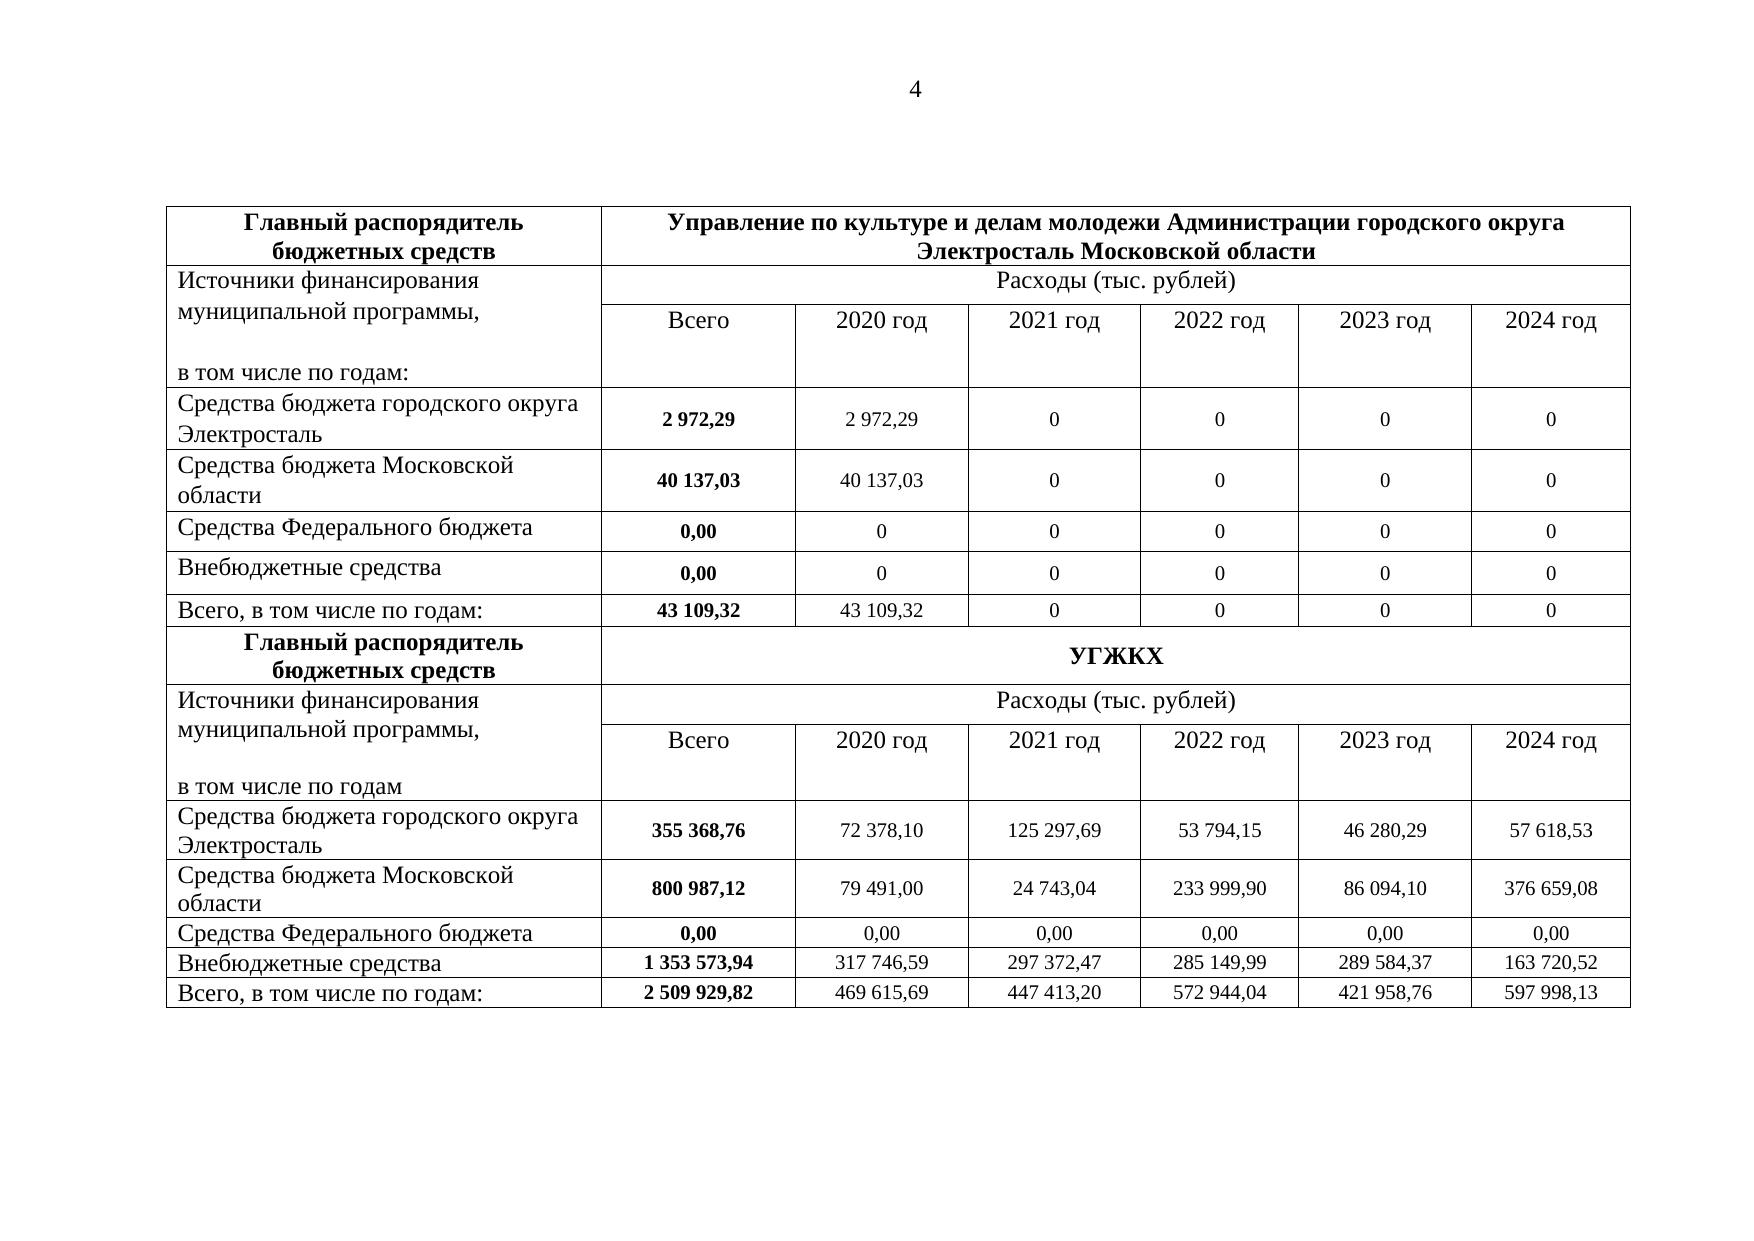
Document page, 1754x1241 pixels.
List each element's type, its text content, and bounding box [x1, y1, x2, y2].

table_cell Главный распорядитель бюджетных средств [167, 627, 601, 684]
table_cell УГЖКХ [602, 627, 1630, 684]
table_cell 40 137,03 [602, 450, 795, 511]
table_cell Расходы (тыс. рублей) [602, 685, 1630, 724]
table_cell 0 [1299, 595, 1471, 626]
table_cell Средства Федерального бюджета [167, 512, 601, 551]
table_cell 0 [1472, 512, 1630, 551]
table_cell 125 297,69 [969, 801, 1140, 859]
table_cell Всего, в том числе по годам: [167, 595, 601, 626]
table_cell 233 999,90 [1141, 860, 1298, 917]
table_cell 376 659,08 [1472, 860, 1630, 917]
table_cell 46 280,29 [1299, 801, 1471, 859]
table_cell 0 [1472, 552, 1630, 594]
table_cell 0 [1299, 512, 1471, 551]
table_cell 0 [796, 512, 968, 551]
table_cell 285 149,99 [1141, 948, 1298, 977]
table_cell 40 137,03 [796, 450, 968, 511]
table_cell 0 [1472, 388, 1630, 449]
table_cell 0 [969, 450, 1140, 511]
table_cell Всего [602, 305, 795, 387]
table_cell 0 [1141, 512, 1298, 551]
table_cell 43 109,32 [602, 595, 795, 626]
table_cell 0,00 [1472, 918, 1630, 947]
table_cell 0 [969, 512, 1140, 551]
table_cell Расходы (тыс. рублей) [602, 266, 1630, 304]
table_cell Средства бюджета Московской области [167, 860, 601, 917]
table_cell Всего [602, 725, 795, 800]
table_cell 43 109,32 [796, 595, 968, 626]
table_cell 2020 год [796, 725, 968, 800]
table_cell Внебюджетные средства [167, 948, 601, 977]
table_cell 800 987,12 [602, 860, 795, 917]
table_header Управление по культуре и делам молодежи Администрации городского округа Электросталь Московской области [602, 207, 1630, 264]
table_cell 2 972,29 [796, 388, 968, 449]
table_cell 0,00 [796, 918, 968, 947]
table_cell 2023 год [1299, 305, 1471, 387]
table_cell 289 584,37 [1299, 948, 1471, 977]
table_cell 297 372,47 [969, 948, 1140, 977]
table_cell 163 720,52 [1472, 948, 1630, 977]
table_cell Источники финансирования муниципальной программы, в том числе по годам [167, 685, 601, 800]
table_cell Внебюджетные средства [167, 552, 601, 594]
table_cell 0 [1299, 450, 1471, 511]
table_cell 57 618,53 [1472, 801, 1630, 859]
table_cell 0,00 [602, 918, 795, 947]
table_cell 79 491,00 [796, 860, 968, 917]
table_cell Средства бюджета городского округа Электросталь [167, 801, 601, 859]
table_cell 421 958,76 [1299, 978, 1471, 1007]
table_cell 447 413,20 [969, 978, 1140, 1007]
table_cell 0,00 [602, 512, 795, 551]
table_cell 0 [1141, 552, 1298, 594]
table_cell 597 998,13 [1472, 978, 1630, 1007]
table_cell Всего, в том числе по годам: [167, 978, 601, 1007]
table_header Главный распорядитель бюджетных средств [167, 207, 601, 264]
table_cell 317 746,59 [796, 948, 968, 977]
table_cell 0 [796, 552, 968, 594]
table_cell 0,00 [1299, 918, 1471, 947]
table_cell 0 [1141, 595, 1298, 626]
table_cell 0 [1141, 450, 1298, 511]
table_cell 2 509 929,82 [602, 978, 795, 1007]
table_cell 53 794,15 [1141, 801, 1298, 859]
table_cell 2021 год [969, 725, 1140, 800]
table_cell 2022 год [1141, 725, 1298, 800]
table_cell 24 743,04 [969, 860, 1140, 917]
table_cell 0,00 [602, 552, 795, 594]
table_cell 86 094,10 [1299, 860, 1471, 917]
table_cell 0,00 [969, 918, 1140, 947]
table_cell 2 972,29 [602, 388, 795, 449]
table_cell 2024 год [1472, 305, 1630, 387]
table_cell 1 353 573,94 [602, 948, 795, 977]
table_cell 2020 год [796, 305, 968, 387]
table_cell 2024 год [1472, 725, 1630, 800]
table_cell Средства бюджета Московской области [167, 450, 601, 511]
table_cell 0 [969, 552, 1140, 594]
table_cell Средства бюджета городского округа Электросталь [167, 388, 601, 449]
table_cell 0 [969, 388, 1140, 449]
table_cell 572 944,04 [1141, 978, 1298, 1007]
table_cell 2022 год [1141, 305, 1298, 387]
table_cell 0 [1299, 552, 1471, 594]
table_cell 0 [969, 595, 1140, 626]
table_cell 355 368,76 [602, 801, 795, 859]
table_cell 2023 год [1299, 725, 1471, 800]
table_cell Источники финансирования муниципальной программы, в том числе по годам: [167, 266, 601, 387]
table_cell 72 378,10 [796, 801, 968, 859]
table_cell 0 [1141, 388, 1298, 449]
table_cell 469 615,69 [796, 978, 968, 1007]
table_cell 0,00 [1141, 918, 1298, 947]
table_cell 0 [1472, 595, 1630, 626]
table_cell 0 [1299, 388, 1471, 449]
table_cell Средства Федерального бюджета [167, 918, 601, 947]
table_cell 2021 год [969, 305, 1140, 387]
table_cell 0 [1472, 450, 1630, 511]
